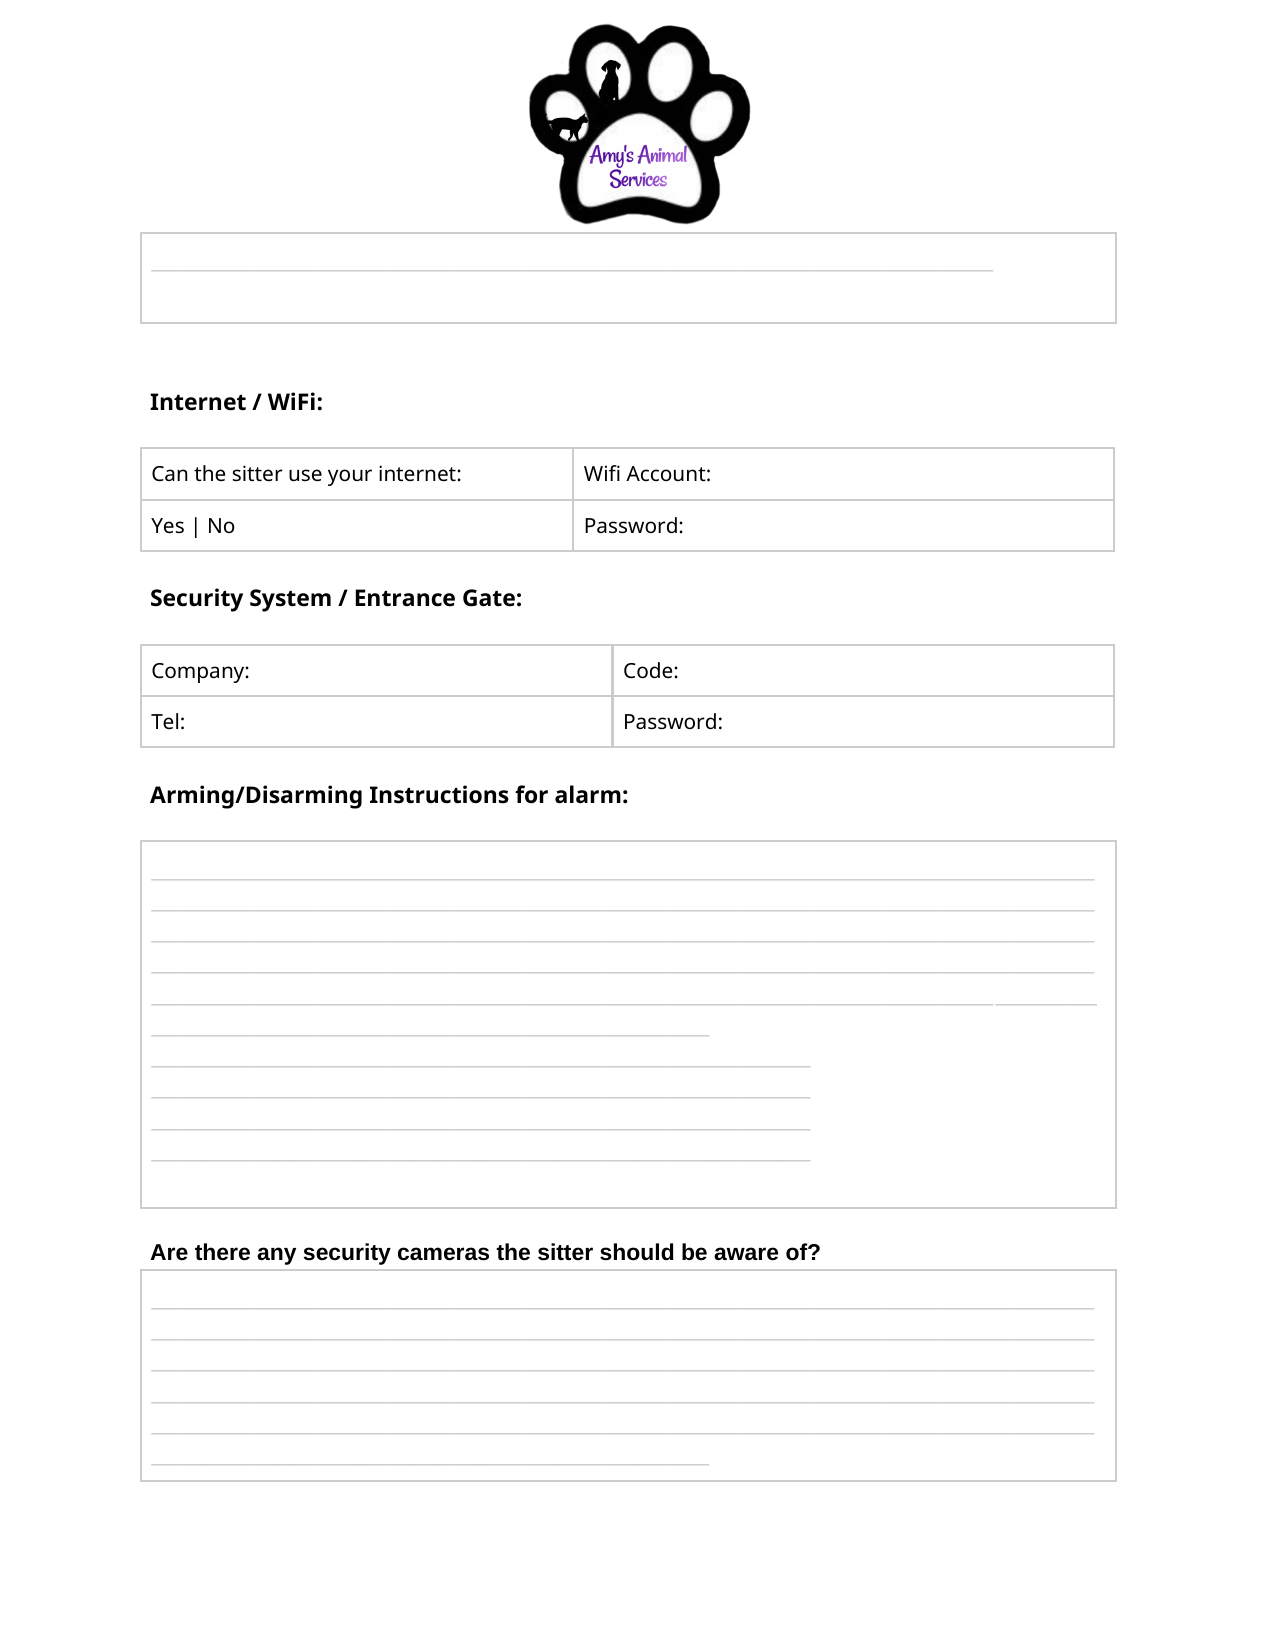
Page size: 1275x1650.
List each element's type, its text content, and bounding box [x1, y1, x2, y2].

text Internet / WiFi: [150, 386, 1125, 417]
table_header Company: [142, 646, 611, 695]
text Arming/Disarming Instructions for alarm: [150, 778, 1125, 810]
table_header Code: [614, 646, 1113, 695]
table_cell Yes | No [142, 501, 572, 550]
table_cell Password: [614, 697, 1113, 746]
picture [523, 0, 752, 229]
table_cell Password: [574, 501, 1113, 550]
table_header Wifi Account: [574, 449, 1113, 498]
table_header Can the sitter use your internet: [142, 449, 572, 498]
table_cell Tel: [142, 697, 611, 746]
text Security System / Entrance Gate: [150, 582, 1125, 613]
text Are there any security cameras the sitter should be aware of? [150, 1239, 1125, 1265]
